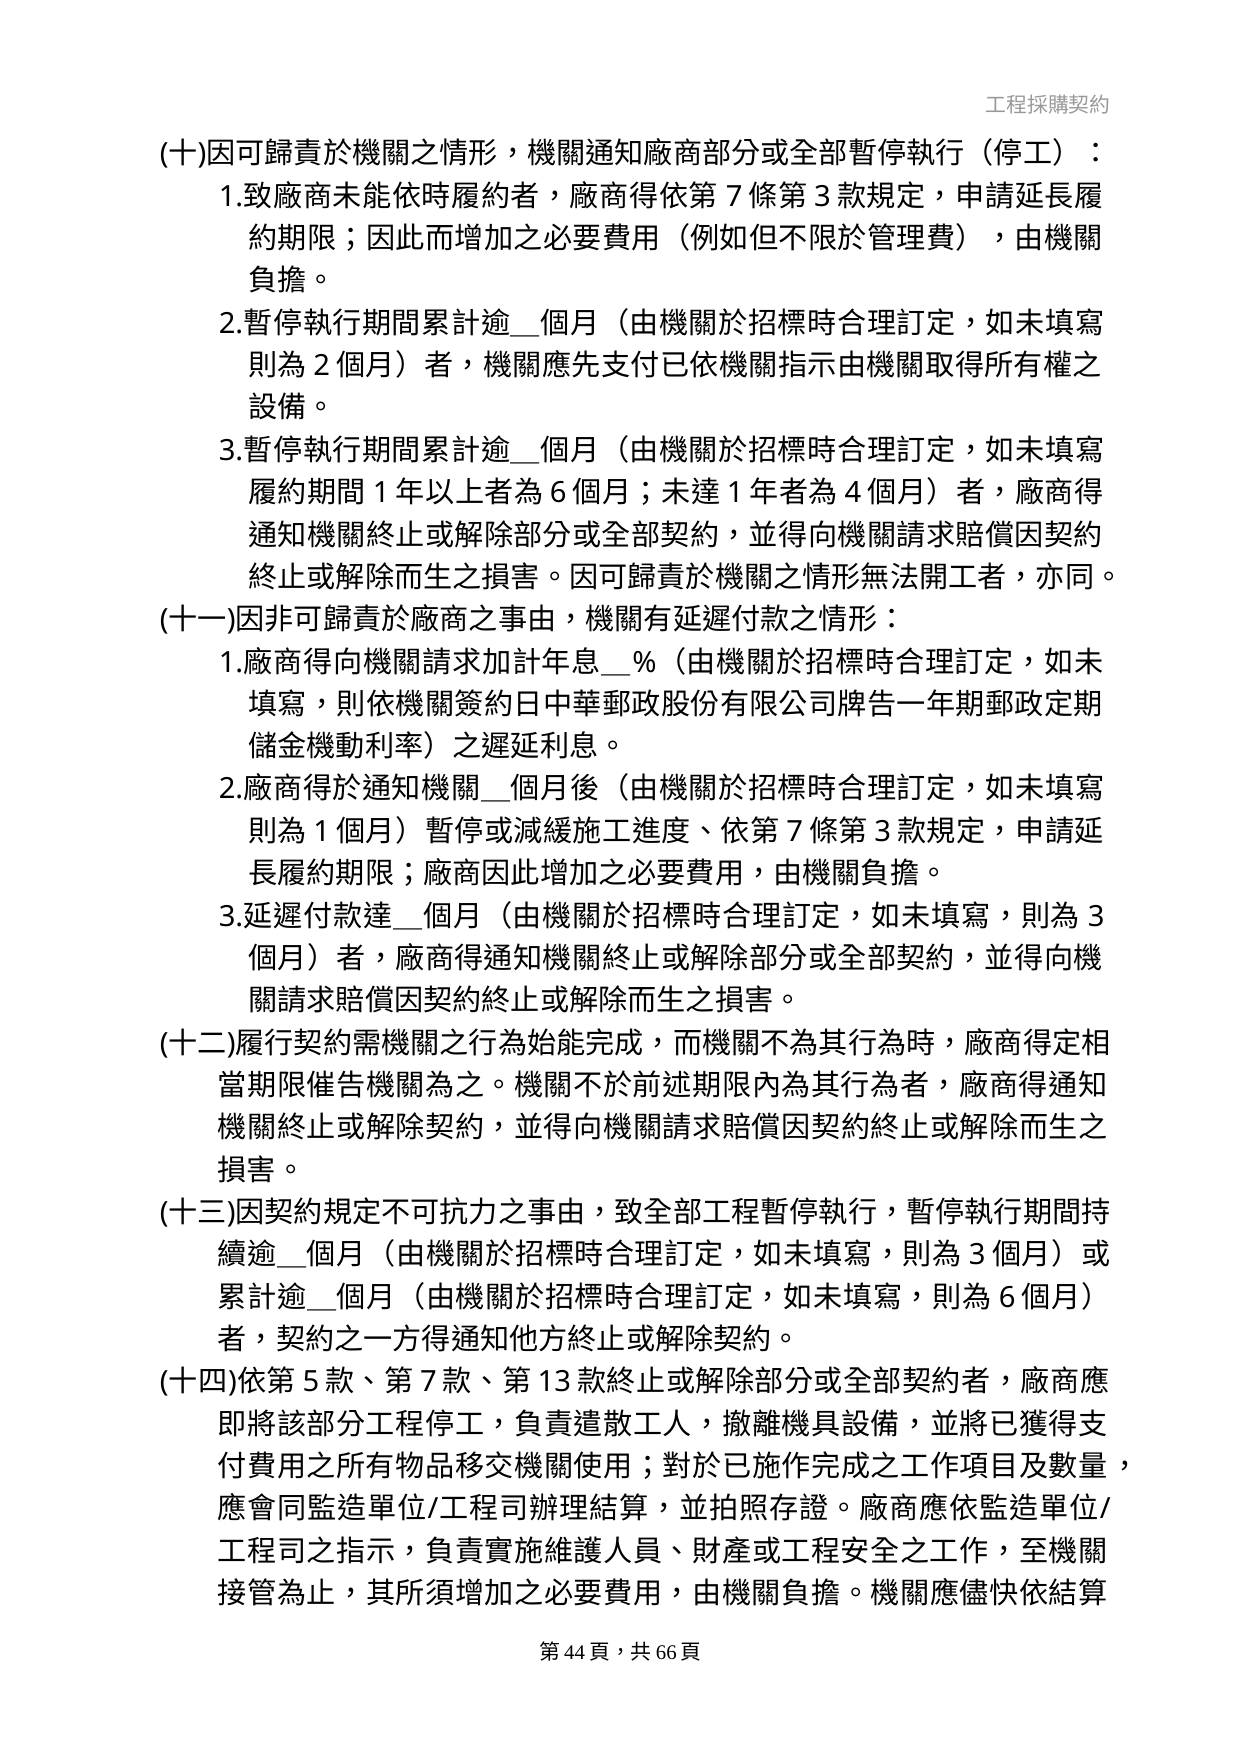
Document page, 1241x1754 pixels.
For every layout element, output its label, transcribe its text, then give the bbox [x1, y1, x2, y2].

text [159, 1358, 1110, 1612]
text (十一)因非可歸責於廠商之事由，機關有延遲付款之情形： [159, 596, 1110, 638]
text 3.暫停執行期間累計逾＿個月（由機關於招標時合理訂定，如未填寫，履約期間1年以上者為6個月；未達1年者為4個月）者，廠商得通知機關終止或解除部分或全部契約，並得向機關請求賠償因契約終止或解除而生之損害。因可歸責於機關之情形無法開工者，亦同。 [218, 426, 1104, 596]
text 1.致廠商未能依時履約者，廠商得依第7條第3款規定，申請延長履約期限；因此而增加之必要費用（例如但不限於管理費），由機關負擔。 [218, 172, 1104, 299]
text (十)因可歸責於機關之情形，機關通知廠商部分或全部暫停執行（停工）： [159, 130, 1110, 172]
text 2.廠商得於通知機關＿個月後（由機關於招標時合理訂定，如未填寫，則為1個月）暫停或減緩施工進度、依第7條第3款規定，申請延長履約期限；廠商因此增加之必要費用，由機關負擔。 [218, 765, 1104, 892]
text (十二)履行契約需機關之行為始能完成，而機關不為其行為時，廠商得定相當期限催告機關為之。機關不於前述期限內為其行為者，廠商得通知機關終止或解除契約，並得向機關請求賠償因契約終止或解除而生之損害。 [159, 1019, 1110, 1188]
text 1.廠商得向機關請求加計年息＿%（由機關於招標時合理訂定，如未填寫，則依機關簽約日中華郵政股份有限公司牌告一年期郵政定期儲金機動利率）之遲延利息。 [218, 638, 1104, 765]
text (十三)因契約規定不可抗力之事由，致全部工程暫停執行，暫停執行期間持續逾＿個月（由機關於招標時合理訂定，如未填寫，則為3個月）或累計逾＿個月（由機關於招標時合理訂定，如未填寫，則為6個月）者，契約之一方得通知他方終止或解除契約。 [159, 1188, 1110, 1358]
text 2.暫停執行期間累計逾＿個月（由機關於招標時合理訂定，如未填寫，則為2個月）者，機關應先支付已依機關指示由機關取得所有權之設備。 [218, 299, 1104, 426]
text 3.延遲付款達＿個月（由機關於招標時合理訂定，如未填寫，則為3個月）者，廠商得通知機關終止或解除部分或全部契約，並得向機關請求賠償因契約終止或解除而生之損害。 [218, 892, 1104, 1019]
